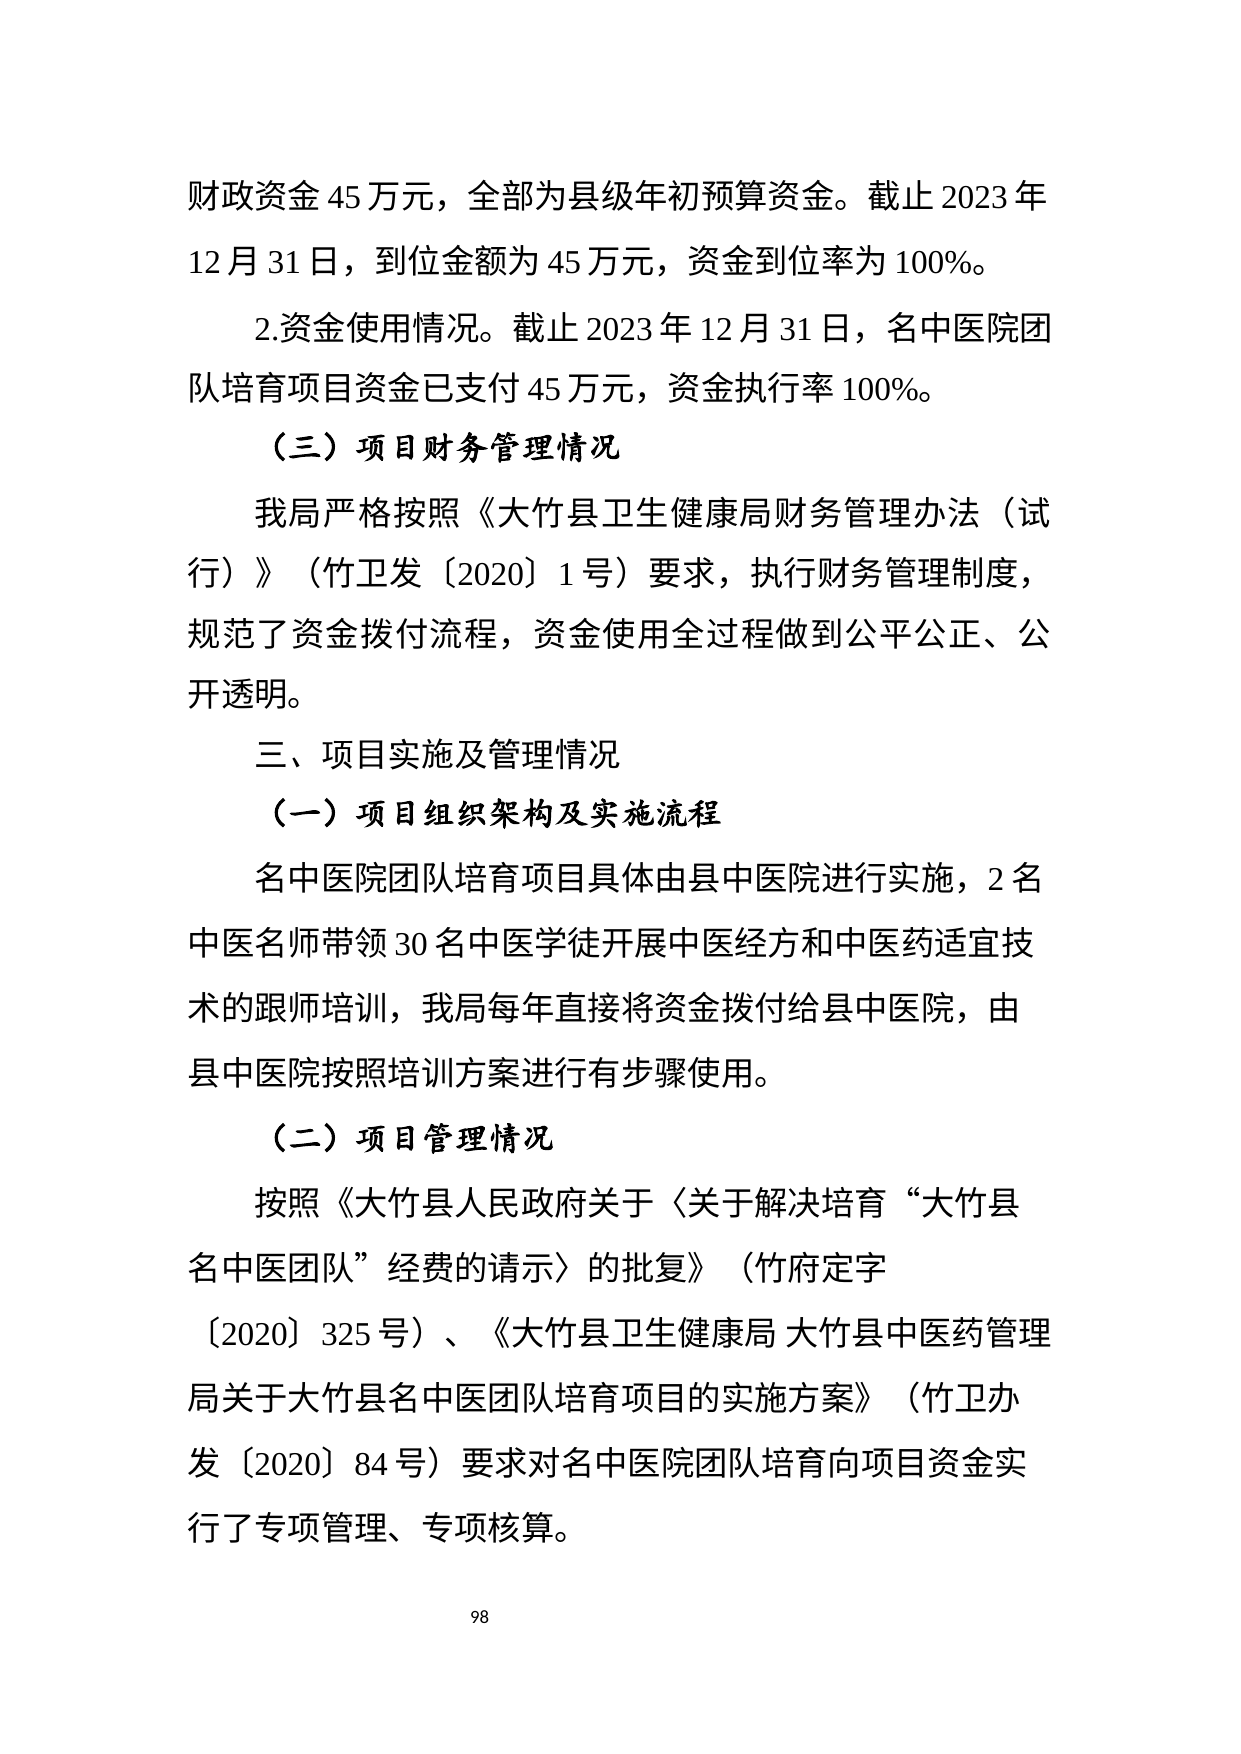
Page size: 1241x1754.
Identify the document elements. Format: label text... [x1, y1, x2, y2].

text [187, 162, 1053, 292]
text （三）项目财务管理情况 [187, 412, 1053, 477]
text 按照《大竹县人民政府关于〈关于解决培育“大竹县名中医团队”经费的请示〉的批复》（竹府定字〔2020〕325号）、《大竹县卫生健康局 大竹县中医药管理局关于大竹县名中医团队培育项目的实施方案》（竹卫办发〔2020〕84号）要求对名中医院团队培育向项目资金实行了专项管理、专项核算。 [187, 1168, 1053, 1558]
text 2.资金使用情况。截止2023年12月31日，名中医院团队培育项目资金已支付45万元，资金执行率100%。 [187, 292, 1053, 412]
text （一）项目组织架构及实施流程 [187, 778, 1053, 843]
text 我局严格按照《大竹县卫生健康局财务管理办法（试行）》（竹卫发〔2020〕1号）要求，执行财务管理制度，规范了资金拨付流程，资金使用全过程做到公平公正、公开透明。 [187, 477, 1053, 718]
text 三、项目实施及管理情况 [187, 718, 1053, 778]
text （二）项目管理情况 [187, 1103, 1053, 1168]
text 名中医院团队培育项目具体由县中医院进行实施，2名中医名师带领30名中医学徒开展中医经方和中医药适宜技术的跟师培训，我局每年直接将资金拨付给县中医院，由县中医院按照培训方案进行有步骤使用。 [187, 843, 1053, 1103]
